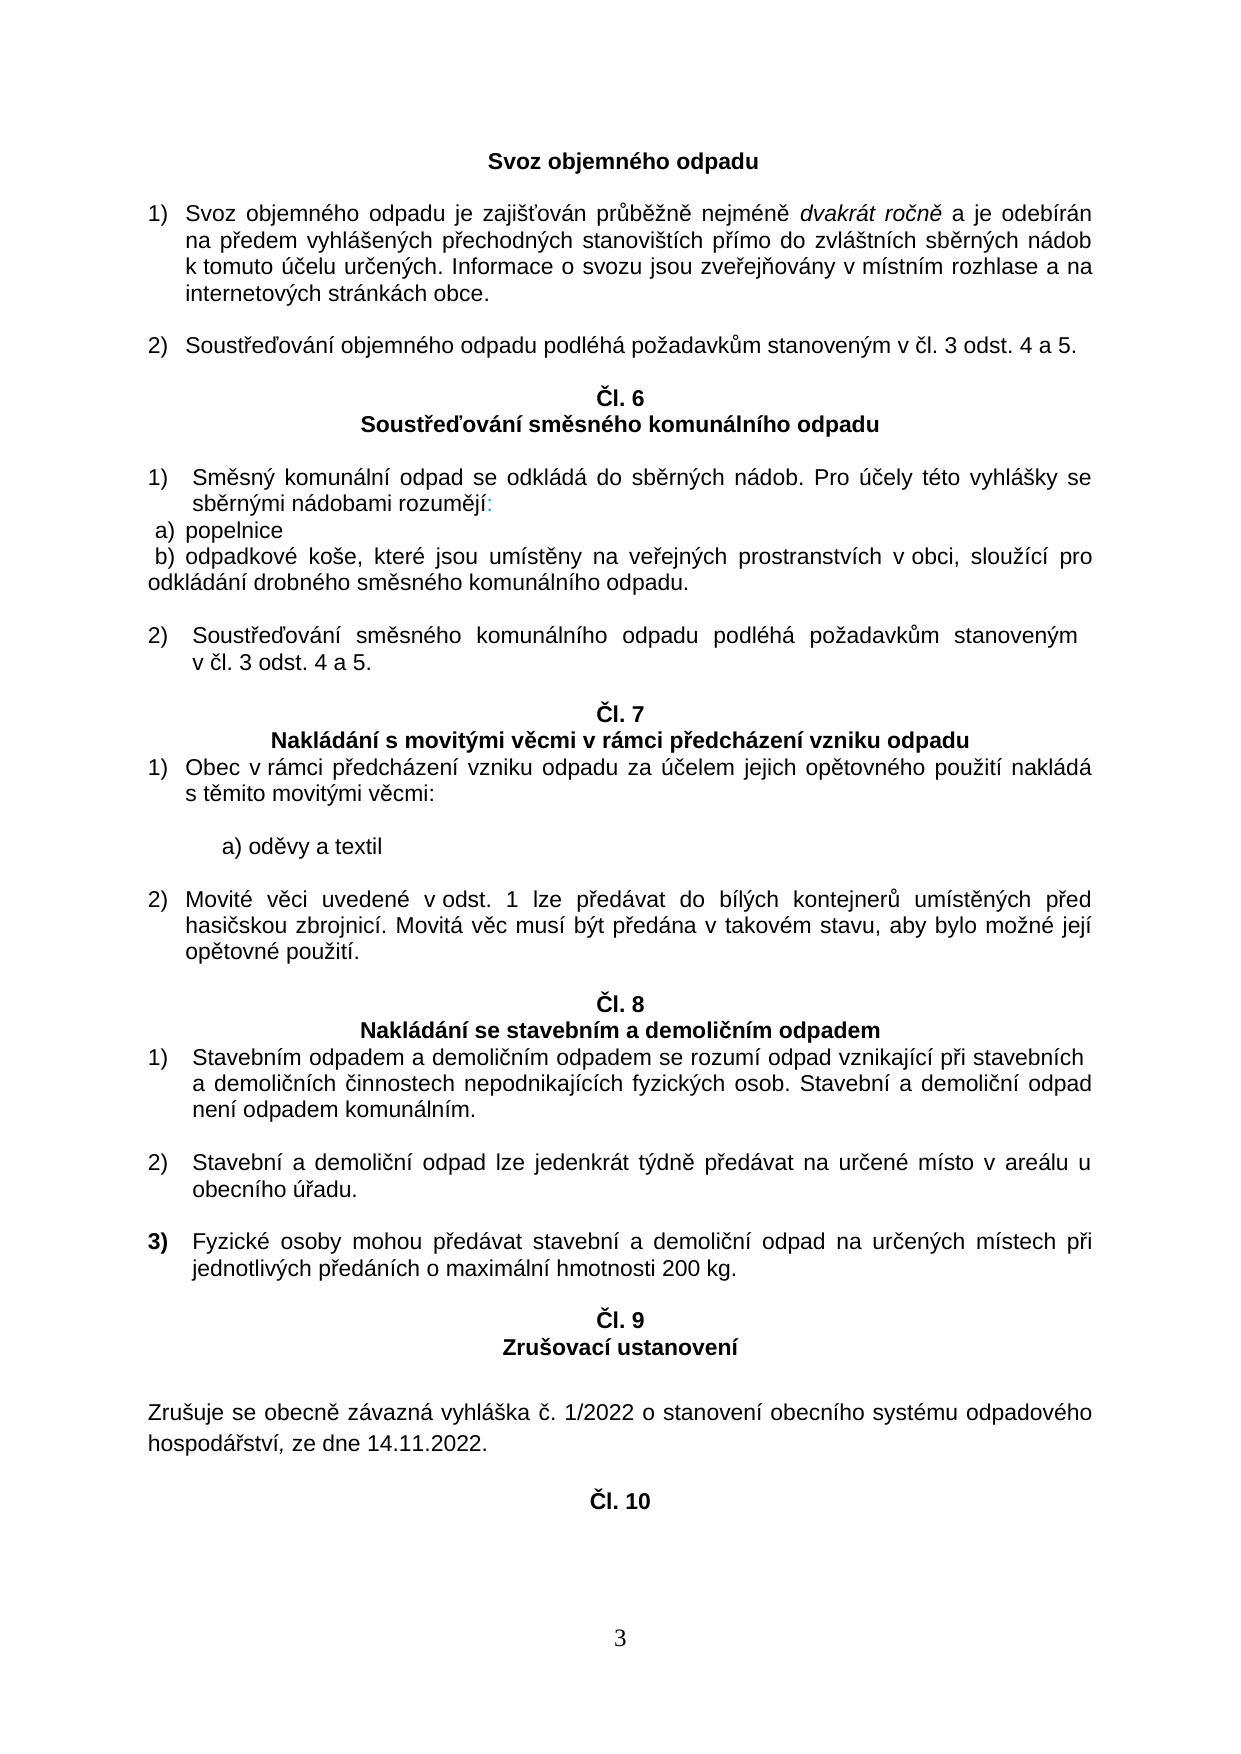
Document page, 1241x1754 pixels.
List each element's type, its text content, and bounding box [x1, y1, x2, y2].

text Svoz objemného odpadu [148, 148, 1092, 174]
list Svoz objemného odpadu je zajišťován průběžně nejméně dvakrát ročně a je odebírán na předem vyhlášených přechodných stanovištích přímo do zvláštních sběrných nádob k tomuto účelu určených. Informace o svozu jsou zveřejňovány v místním rozhlase a na internetových stránkách obce. [148, 200, 1092, 306]
text Zrušovací ustanovení [148, 1334, 1092, 1360]
text Nakládání se stavebním a demoličním odpadem [148, 1017, 1092, 1044]
text Čl. 9 [148, 1307, 1092, 1334]
list Soustřeďování směsného komunálního odpadu podléhá požadavkům stanoveným v čl. 3 odst. 4 a 5. [148, 622, 1092, 675]
list Obec v rámci předcházení vzniku odpadu za účelem jejich opětovného použití nakládá s těmito movitými věcmi: [148, 754, 1092, 807]
list Směsný komunální odpad se odkládá do sběrných nádob. Pro účely této vyhlášky se sběrnými nádobami rozumějí: [148, 464, 1092, 517]
list popelnice [148, 517, 1092, 543]
text a) oděvy a textil [185, 833, 1092, 859]
text Soustřeďování směsného komunálního odpadu [148, 411, 1092, 438]
list odpadkové koše, které jsou umístěny na veřejných prostranstvích v obci, sloužící pro odkládání drobného směsného komunálního odpadu. [148, 543, 1092, 596]
list Movité věci uvedené v odst. 1 lze předávat do bílých kontejnerů umístěných před hasičskou zbrojnicí. Movitá věc musí být předána v takovém stavu, aby bylo možné její opětovné použití. [148, 886, 1092, 965]
text Čl. 10 [148, 1488, 1092, 1515]
list Fyzické osoby mohou předávat stavební a demoliční odpad na určených místech při jednotlivých předáních o maximální hmotnosti 200 kg. [148, 1228, 1092, 1281]
list Soustřeďování objemného odpadu podléhá požadavkům stanoveným v čl. 3 odst. 4 a 5. [148, 332, 1092, 358]
subtitle Nakládání s movitými věcmi v rámci předcházení vzniku odpadu [148, 727, 1092, 754]
text Čl. 6 [148, 385, 1092, 411]
list Stavební a demoliční odpad lze jedenkrát týdně předávat na určené místo v areálu u obecního úřadu. [148, 1149, 1092, 1202]
text Čl. 8 [148, 991, 1092, 1017]
text Zrušuje se obecně závazná vyhláška č. 1/2022 o stanovení obecního systému odpadového hospodářství, ze dne 14.11.2022. [148, 1399, 1092, 1457]
subtitle Čl. 7 [148, 701, 1092, 727]
list Stavebním odpadem a demoličním odpadem se rozumí odpad vznikající při stavebních a demoličních činnostech nepodnikajících fyzických osob. Stavební a demoliční odpad není odpadem komunálním. [148, 1044, 1092, 1123]
